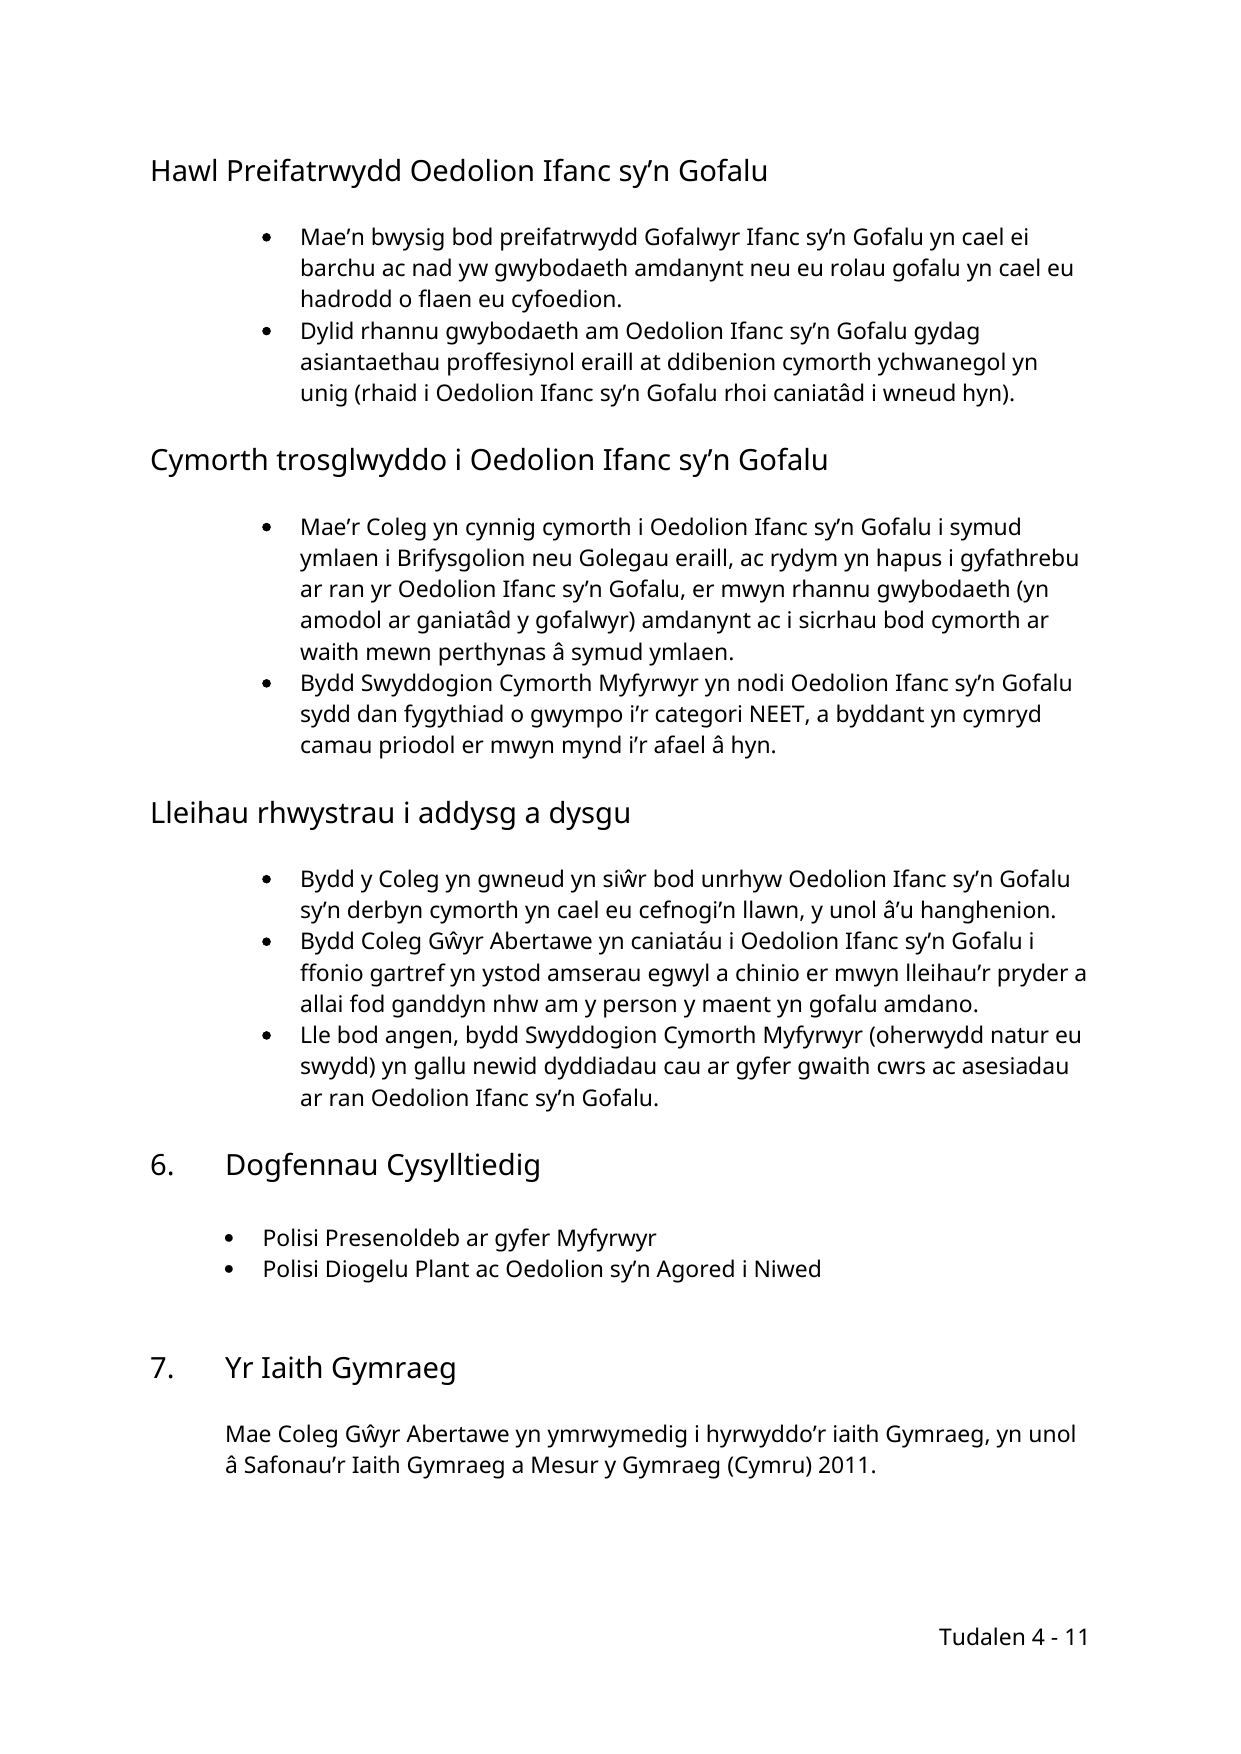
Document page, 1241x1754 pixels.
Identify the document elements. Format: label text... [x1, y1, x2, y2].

text Mae Coleg Gŵyr Abertawe yn ymrwymedig i hyrwyddo’r iaith Gymraeg, yn unol â Safonau’r Iaith Gymraeg a Mesur y Gymraeg (Cymru) 2011. [225, 1418, 1090, 1481]
subtitle 7. Yr Iaith Gymraeg [150, 1347, 1090, 1387]
list Bydd Swyddogion Cymorth Myfyrwyr yn nodi Oedolion Ifanc sy’n Gofalu sydd dan fygythiad o gwympo i’r categori NEET, a byddant yn cymryd camau priodol er mwyn mynd i’r afael â hyn. [262, 667, 1090, 761]
list Lle bod angen, bydd Swyddogion Cymorth Myfyrwyr (oherwydd natur eu swydd) yn gallu newid dyddiadau cau ar gyfer gwaith cwrs ac asesiadau ar ran Oedolion Ifanc sy’n Gofalu. [262, 1019, 1090, 1113]
list Polisi Presenoldeb ar gyfer Myfyrwyr [225, 1222, 1090, 1253]
subtitle 6. Dogfennau Cysylltiedig [150, 1144, 1090, 1222]
subtitle Lleihau rhwystrau i addysg a dysgu [150, 792, 1090, 832]
list Dylid rhannu gwybodaeth am Oedolion Ifanc sy’n Gofalu gydag asiantaethau proffesiynol eraill at ddibenion cymorth ychwanegol yn unig (rhaid i Oedolion Ifanc sy’n Gofalu rhoi caniatâd i wneud hyn). [262, 315, 1090, 408]
list Mae’n bwysig bod preifatrwydd Gofalwyr Ifanc sy’n Gofalu yn cael ei barchu ac nad yw gwybodaeth amdanynt neu eu rolau gofalu yn cael eu hadrodd o flaen eu cyfoedion. [262, 221, 1090, 315]
list Polisi Diogelu Plant ac Oedolion sy’n Agored i Niwed [225, 1253, 1090, 1284]
list Bydd Coleg Gŵyr Abertawe yn caniatáu i Oedolion Ifanc sy’n Gofalu i ffonio gartref yn ystod amserau egwyl a chinio er mwyn lleihau’r pryder a allai fod ganddyn nhw am y person y maent yn gofalu amdano. [262, 925, 1090, 1019]
list Bydd y Coleg yn gwneud yn siŵr bod unrhyw Oedolion Ifanc sy’n Gofalu sy’n derbyn cymorth yn cael eu cefnogi’n llawn, y unol â’u hanghenion. [262, 863, 1090, 925]
subtitle Hawl Preifatrwydd Oedolion Ifanc sy’n Gofalu [150, 150, 1090, 190]
list Mae’r Coleg yn cynnig cymorth i Oedolion Ifanc sy’n Gofalu i symud ymlaen i Brifysgolion neu Golegau eraill, ac rydym yn hapus i gyfathrebu ar ran yr Oedolion Ifanc sy’n Gofalu, er mwyn rhannu gwybodaeth (yn amodol ar ganiatâd y gofalwyr) amdanynt ac i sicrhau bod cymorth ar waith mewn perthynas â symud ymlaen. [262, 511, 1090, 667]
subtitle Cymorth trosglwyddo i Oedolion Ifanc sy’n Gofalu [150, 440, 1090, 479]
